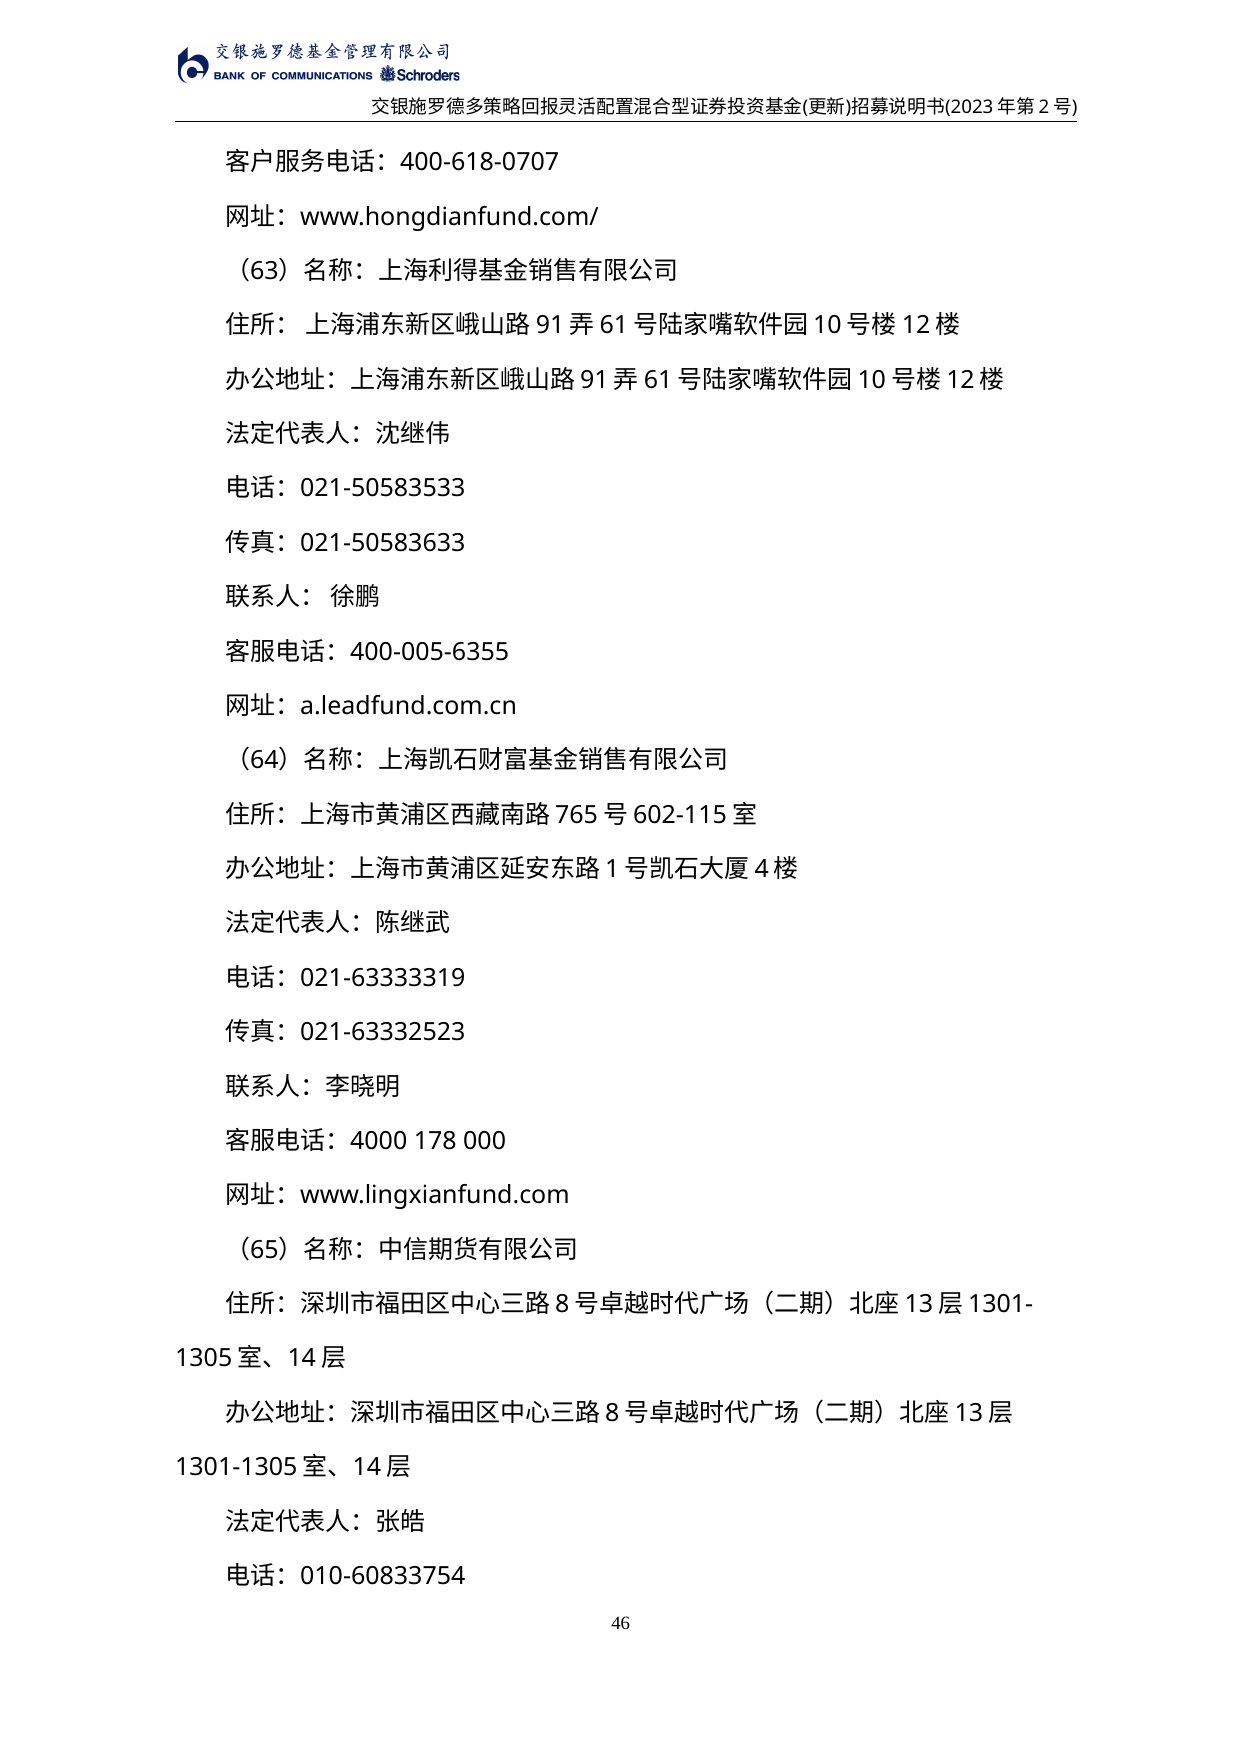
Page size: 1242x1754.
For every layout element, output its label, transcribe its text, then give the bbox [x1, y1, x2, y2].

text 法定代表人：沈继伟 [175, 413, 1077, 450]
text 办公地址：上海浦东新区峨山路91弄61号陆家嘴软件园10号楼12楼 [175, 359, 1077, 395]
text 住所： 上海浦东新区峨山路91弄61号陆家嘴软件园10号楼12楼 [175, 305, 1077, 341]
text 法定代表人：张皓 [175, 1501, 1077, 1537]
text 网址：www.lingxianfund.com [175, 1175, 1077, 1211]
text 客服电话：4000 178 000 [175, 1120, 1077, 1157]
text 网址：a.leadfund.com.cn [175, 685, 1077, 722]
text 客户服务电话：400-618-0707 [175, 142, 1077, 178]
text （63）名称：上海利得基金销售有限公司 [175, 250, 1077, 287]
text 传真：021-50583633 [175, 522, 1077, 558]
text （64）名称：上海凯石财富基金销售有限公司 [175, 740, 1077, 776]
text 客服电话：400-005-6355 [175, 631, 1077, 667]
text 电话：010-60833754 [175, 1555, 1077, 1592]
text 办公地址：深圳市福田区中心三路8号卓越时代广场（二期）北座13层1301-1305室、14层 [175, 1392, 1077, 1483]
text 住所：上海市黄浦区西藏南路765号602-115室 [175, 794, 1077, 830]
text 联系人： 徐鹏 [175, 577, 1077, 613]
text （65）名称：中信期货有限公司 [175, 1229, 1077, 1265]
text 网址：www.hongdianfund.com/ [175, 196, 1077, 232]
text 传真：021-63332523 [175, 1012, 1077, 1048]
text 电话：021-63333319 [175, 957, 1077, 993]
text 电话：021-50583533 [175, 468, 1077, 504]
picture [178, 43, 460, 83]
text 办公地址：上海市黄浦区延安东路1号凯石大厦4楼 [175, 848, 1077, 885]
text 法定代表人：陈继武 [175, 903, 1077, 939]
text 联系人：李晓明 [175, 1066, 1077, 1102]
text 住所：深圳市福田区中心三路8号卓越时代广场（二期）北座13层1301-1305室、14层 [175, 1283, 1077, 1374]
